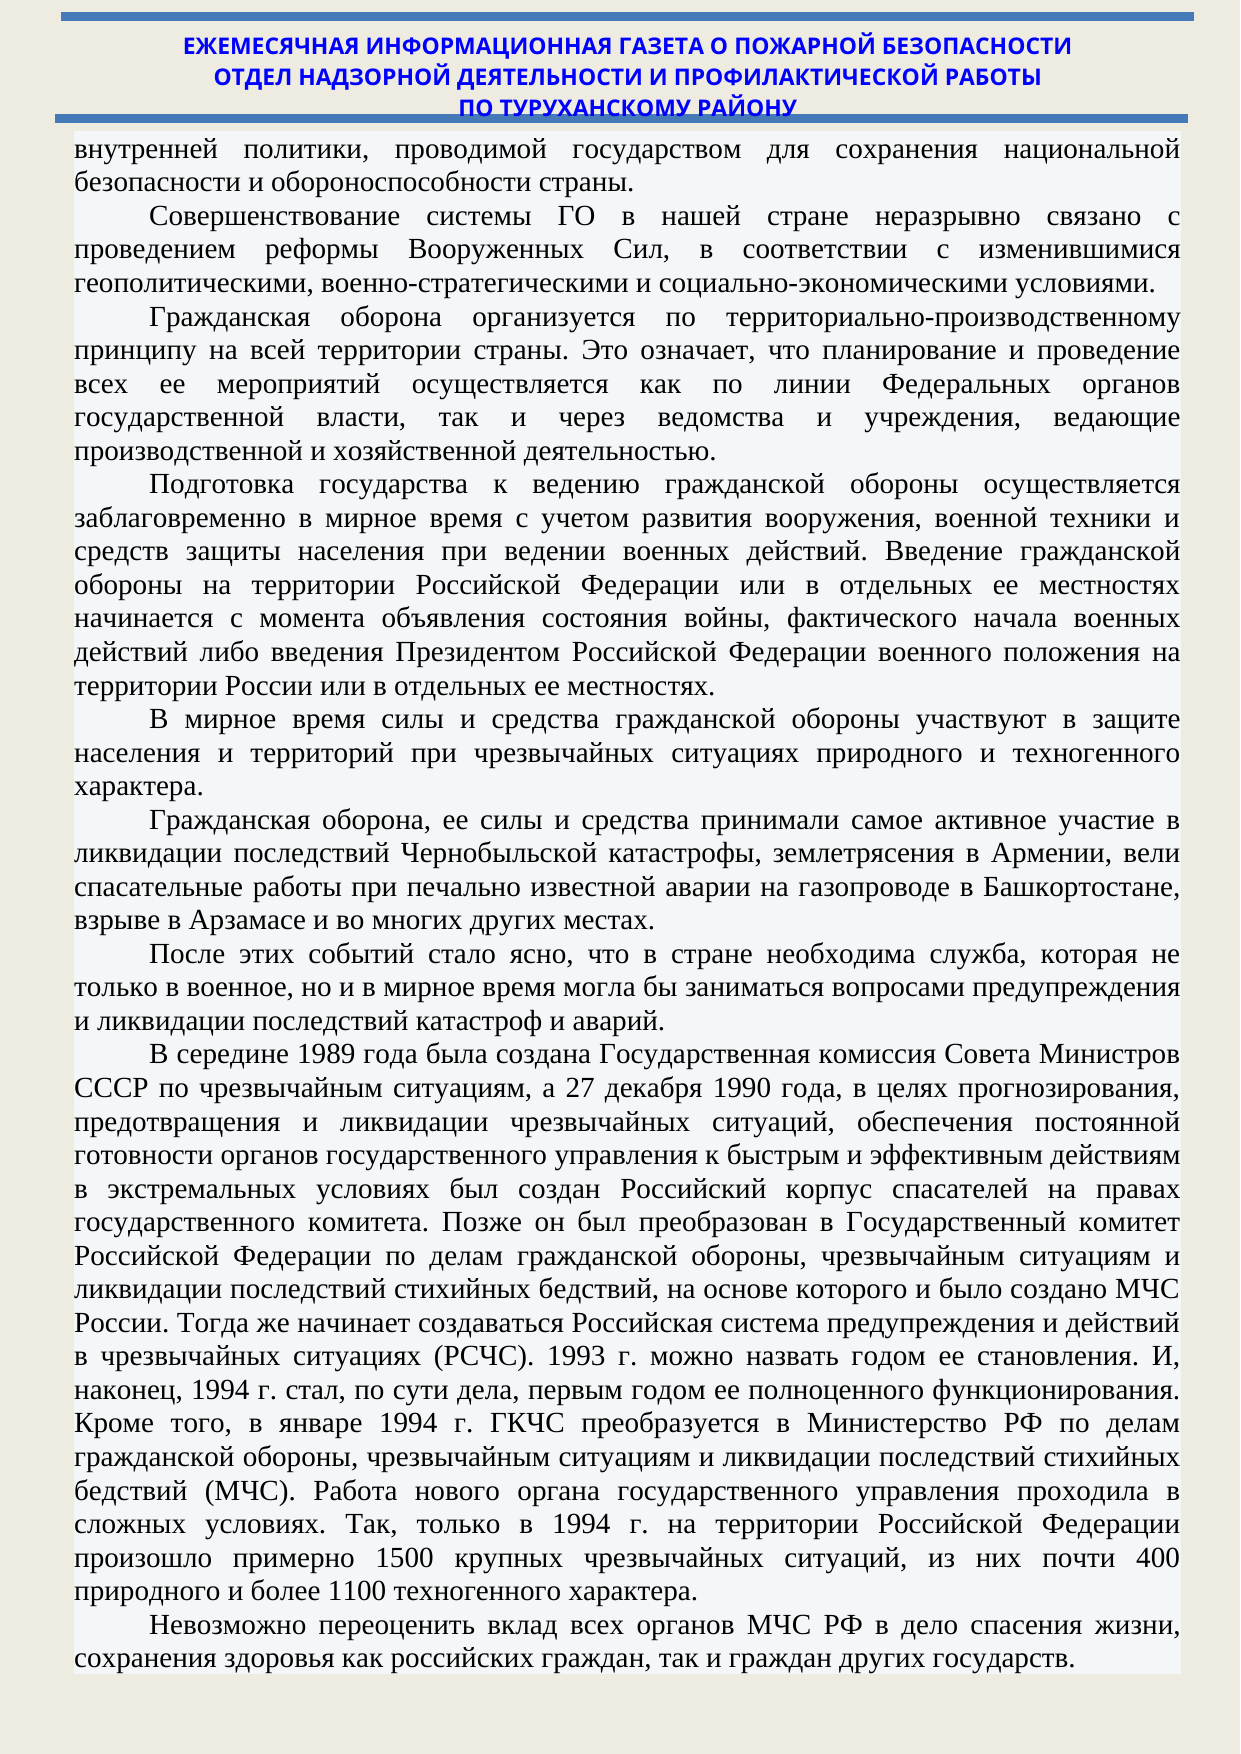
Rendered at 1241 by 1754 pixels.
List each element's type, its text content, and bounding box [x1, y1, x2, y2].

text После этих событий стало ясно, что в стране необходима служба, которая не только в военное, но и в мирное время могла бы заниматься вопросами предупреждения и ликвидации последствий катастроф и аварий. [74, 936, 1181, 1037]
text Совершенствование системы ГО в нашей стране неразрывно связано с проведением реформы Вооруженных Сил, в соответствии с изменившимися геополитическими, военно-стратегическими и социально-экономическими условиями. [74, 198, 1181, 299]
text В мирное время силы и средства гражданской обороны участвуют в защите населения и территорий при чрезвычайных ситуациях природного и техногенного характера. [74, 701, 1181, 802]
text Гражданская оборона организуется по территориально-производственному принципу на всей территории страны. Это означает, что планирование и проведение всех ее мероприятий осуществляется как по линии Федеральных органов государственной власти, так и через ведомства и учреждения, ведающие производственной и хозяйственной деятельностью. [74, 299, 1181, 466]
text Гражданская оборона, ее силы и средства принимали самое активное участие в ликвидации последствий Чернобыльской катастрофы, землетрясения в Армении, вели спасательные работы при печально известной аварии на газопроводе в Башкортостане, взрыве в Арзамасе и во многих других местах. [74, 802, 1181, 936]
text В середине 1989 года была создана Государственная комиссия Совета Министров СССР по чрезвычайным ситуациям, а 27 декабря 1990 года, в целях прогнозирования, предотвращения и ликвидации чрезвычайных ситуаций, обеспечения постоянной готовности органов государственного управления к быстрым и эффективным действиям в экстремальных условиях был создан Российский корпус спасателей на правах государственного комитета. Позже он был преобразован в Государственный комитет Российской Федерации по делам гражданской обороны, чрезвычайным ситуациям и ликвидации последствий стихийных бедствий, на основе которого и было создано МЧС России. Тогда же начинает создаваться Российская система предупреждения и действий в чрезвычайных ситуациях (РСЧС). 1993 г. можно назвать годом ее становления. И, наконец, 1994 г. стал, по сути дела, первым годом ее полноценного функционирования. Кроме того, в январе 1994 г. ГКЧС преобразуется в Министерство РФ по делам гражданской обороны, чрезвычайным ситуациям и ликвидации последствий стихийных бедствий (МЧС). Работа нового органа государственного управления проходила в сложных условиях. Так, только в 1994 г. на территории Российской Федерации произошло примерно 1500 крупных чрезвычайных ситуаций, из них почти 400 природного и более 1100 техногенного характера. [74, 1037, 1181, 1607]
text Невозможно переоценить вклад всех органов МЧС РФ в дело спасения жизни, сохранения здоровья как российских граждан, так и граждан других государств. [74, 1607, 1181, 1674]
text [74, 131, 1181, 198]
text Подготовка государства к ведению гражданской обороны осуществляется заблаговременно в мирное время с учетом развития вооружения, военной техники и средств защиты населения при ведении военных действий. Введение гражданской обороны на территории Российской Федерации или в отдельных ее местностях начинается с момента объявления состояния войны, фактического начала военных действий либо введения Президентом Российской Федерации военного положения на территории России или в отдельных ее местностях. [74, 466, 1181, 701]
